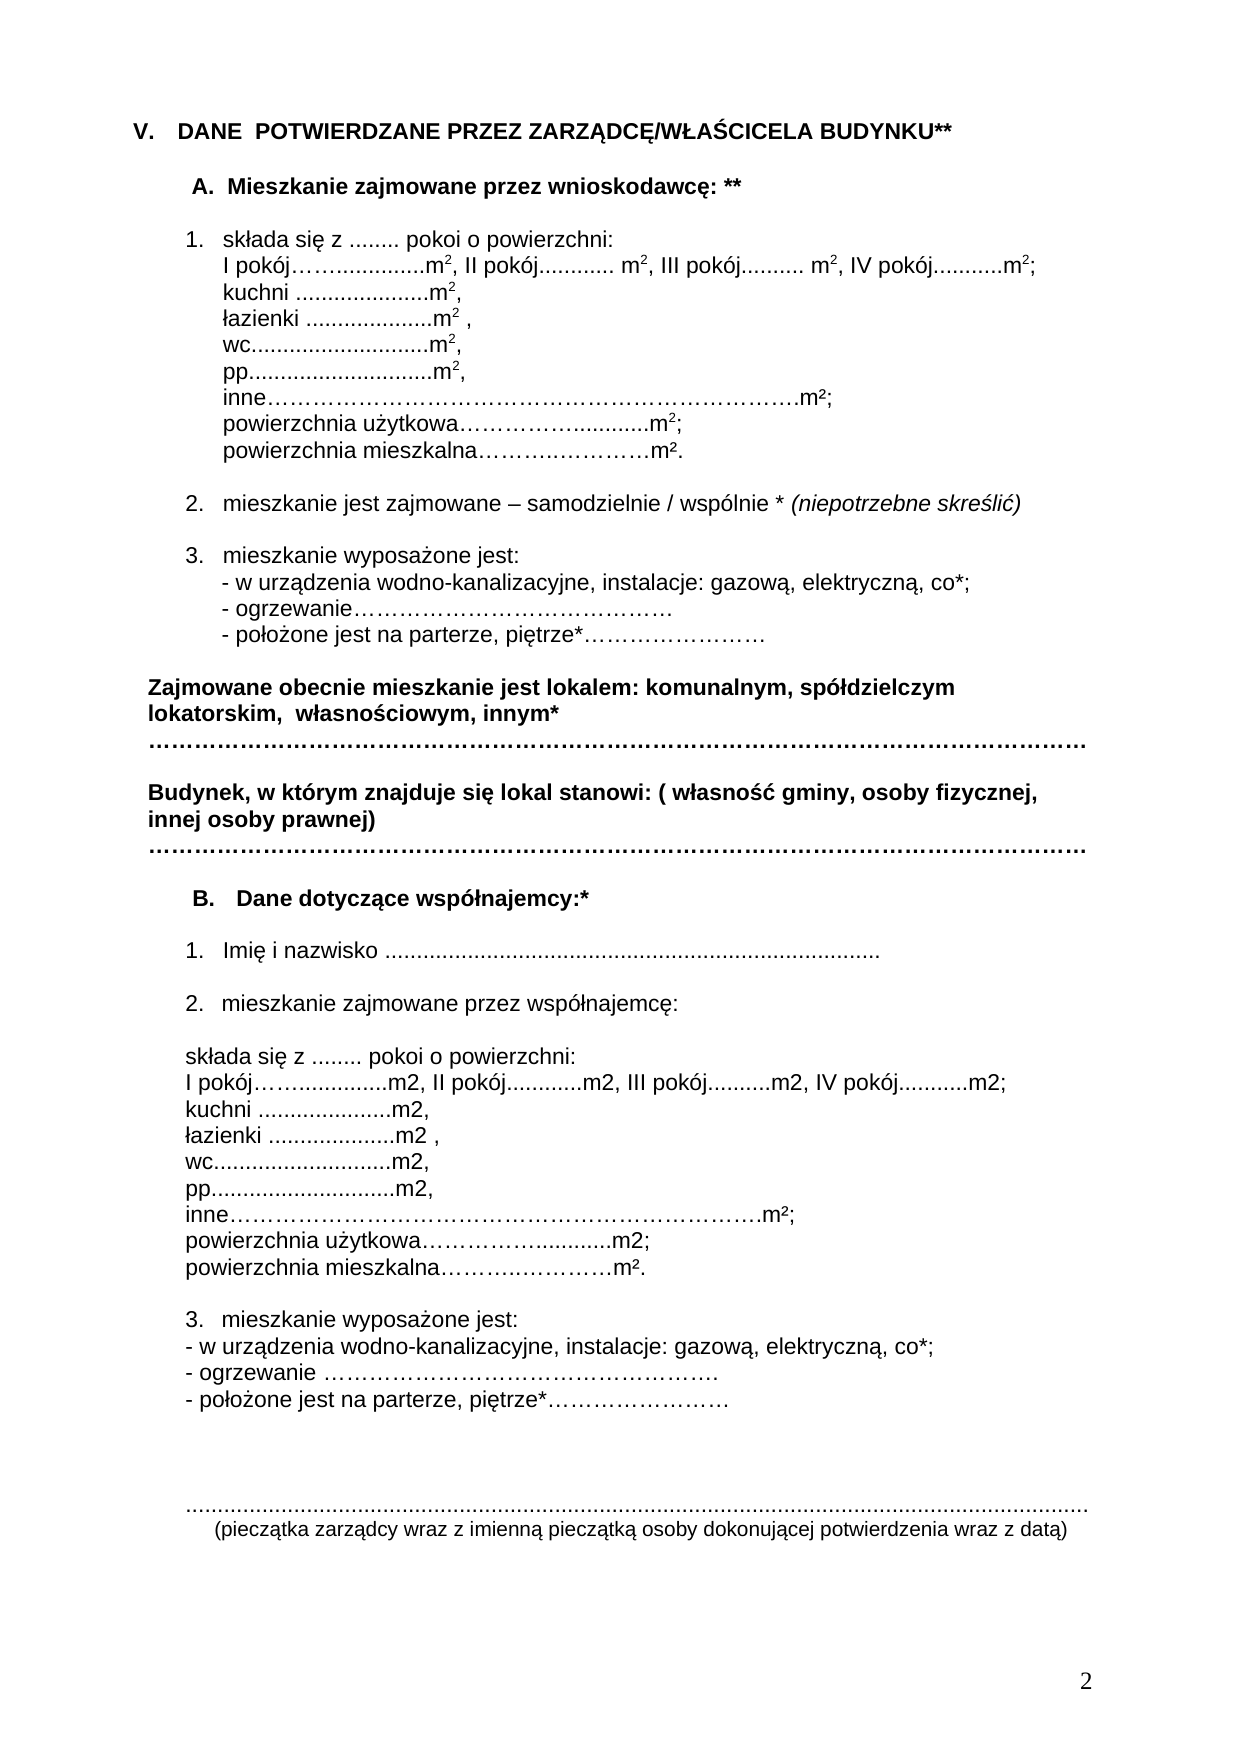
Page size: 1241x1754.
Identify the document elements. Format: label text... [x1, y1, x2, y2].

text I pokój……..............m2, II pokój............m2, III pokój..........m2, IV pokój...........m2; [185, 1069, 1093, 1096]
text powierzchnia użytkowa……………............m2; [223, 410, 1093, 437]
text łazienki ....................m2 , [185, 1122, 1093, 1148]
text powierzchnia mieszkalna………..…………m². [223, 437, 1093, 463]
text powierzchnia mieszkalna………..…………m². [185, 1254, 1093, 1280]
text - położone jest na parterze, piętrze*…………………… [185, 1386, 1093, 1412]
list DANE POTWIERDZANE PRZEZ ZARZĄDCĘ/WŁAŚCICELA BUDYNKU** [154, 118, 1093, 144]
text - w urządzenia wodno-kanalizacyjne, instalacje: gazową, elektryczną, co*; [185, 1333, 1093, 1359]
text (pieczątka zarządcy wraz z imienną pieczątką osoby dokonującej potwierdzenia wraz z datą) [185, 1517, 1093, 1541]
text inne…………………………………………………………….m²; [185, 1201, 1093, 1227]
text - ogrzewanie…………………………………… [221, 595, 1093, 621]
list mieszkanie wyposażone jest: [185, 542, 1093, 568]
text - ogrzewanie ……………………………………………. [185, 1359, 1093, 1386]
text I pokój……..............m2, II pokój............ m2, III pokój.......... m2, IV pokój...........m2; [223, 252, 1093, 279]
text - w urządzenia wodno-kanalizacyjne, instalacje: gazową, elektryczną, co*; [221, 568, 1093, 595]
text powierzchnia użytkowa……………............m2; [185, 1227, 1093, 1254]
list składa się z ........ pokoi o powierzchni: [185, 226, 1093, 252]
text kuchni .....................m2, [185, 1096, 1093, 1122]
text łazienki ....................m2 , [223, 305, 1093, 331]
list mieszkanie jest zajmowane – samodzielnie / wspólnie * (niepotrzebne skreślić) [185, 489, 1093, 516]
list Dane dotyczące współnajemcy:* [192, 885, 1093, 911]
text pp.............................m2, [223, 358, 1093, 384]
text 3. mieszkanie wyposażone jest: [185, 1306, 1093, 1333]
text kuchni .....................m2, [223, 279, 1093, 305]
text Zajmowane obecnie mieszkanie jest lokalem: komunalnym, spółdzielczym lokatorskim, własnościowym, innym* …………………………………………………………………………………………………………… [148, 674, 1093, 753]
text .............................................................................................................................................. [185, 1491, 1093, 1517]
text pp.............................m2, [185, 1175, 1093, 1201]
text wc............................m2, [223, 331, 1093, 358]
text A. Mieszkanie zajmowane przez wnioskodawcę: ** [148, 173, 1093, 199]
text Budynek, w którym znajduje się lokal stanowi: ( własność gminy, osoby fizycznej, innej osoby prawnej) …………………………………………………………………………………………………………… [148, 779, 1093, 858]
text - położone jest na parterze, piętrze*…………………… [221, 621, 1093, 648]
text składa się z ........ pokoi o powierzchni: [185, 1043, 1093, 1069]
text inne…………………………………………………………….m²; [223, 384, 1093, 410]
text wc............................m2, [185, 1148, 1093, 1175]
list Imię i nazwisko .............................................................................. [185, 937, 1093, 964]
text 2. mieszkanie zajmowane przez współnajemcę: [185, 990, 1093, 1017]
